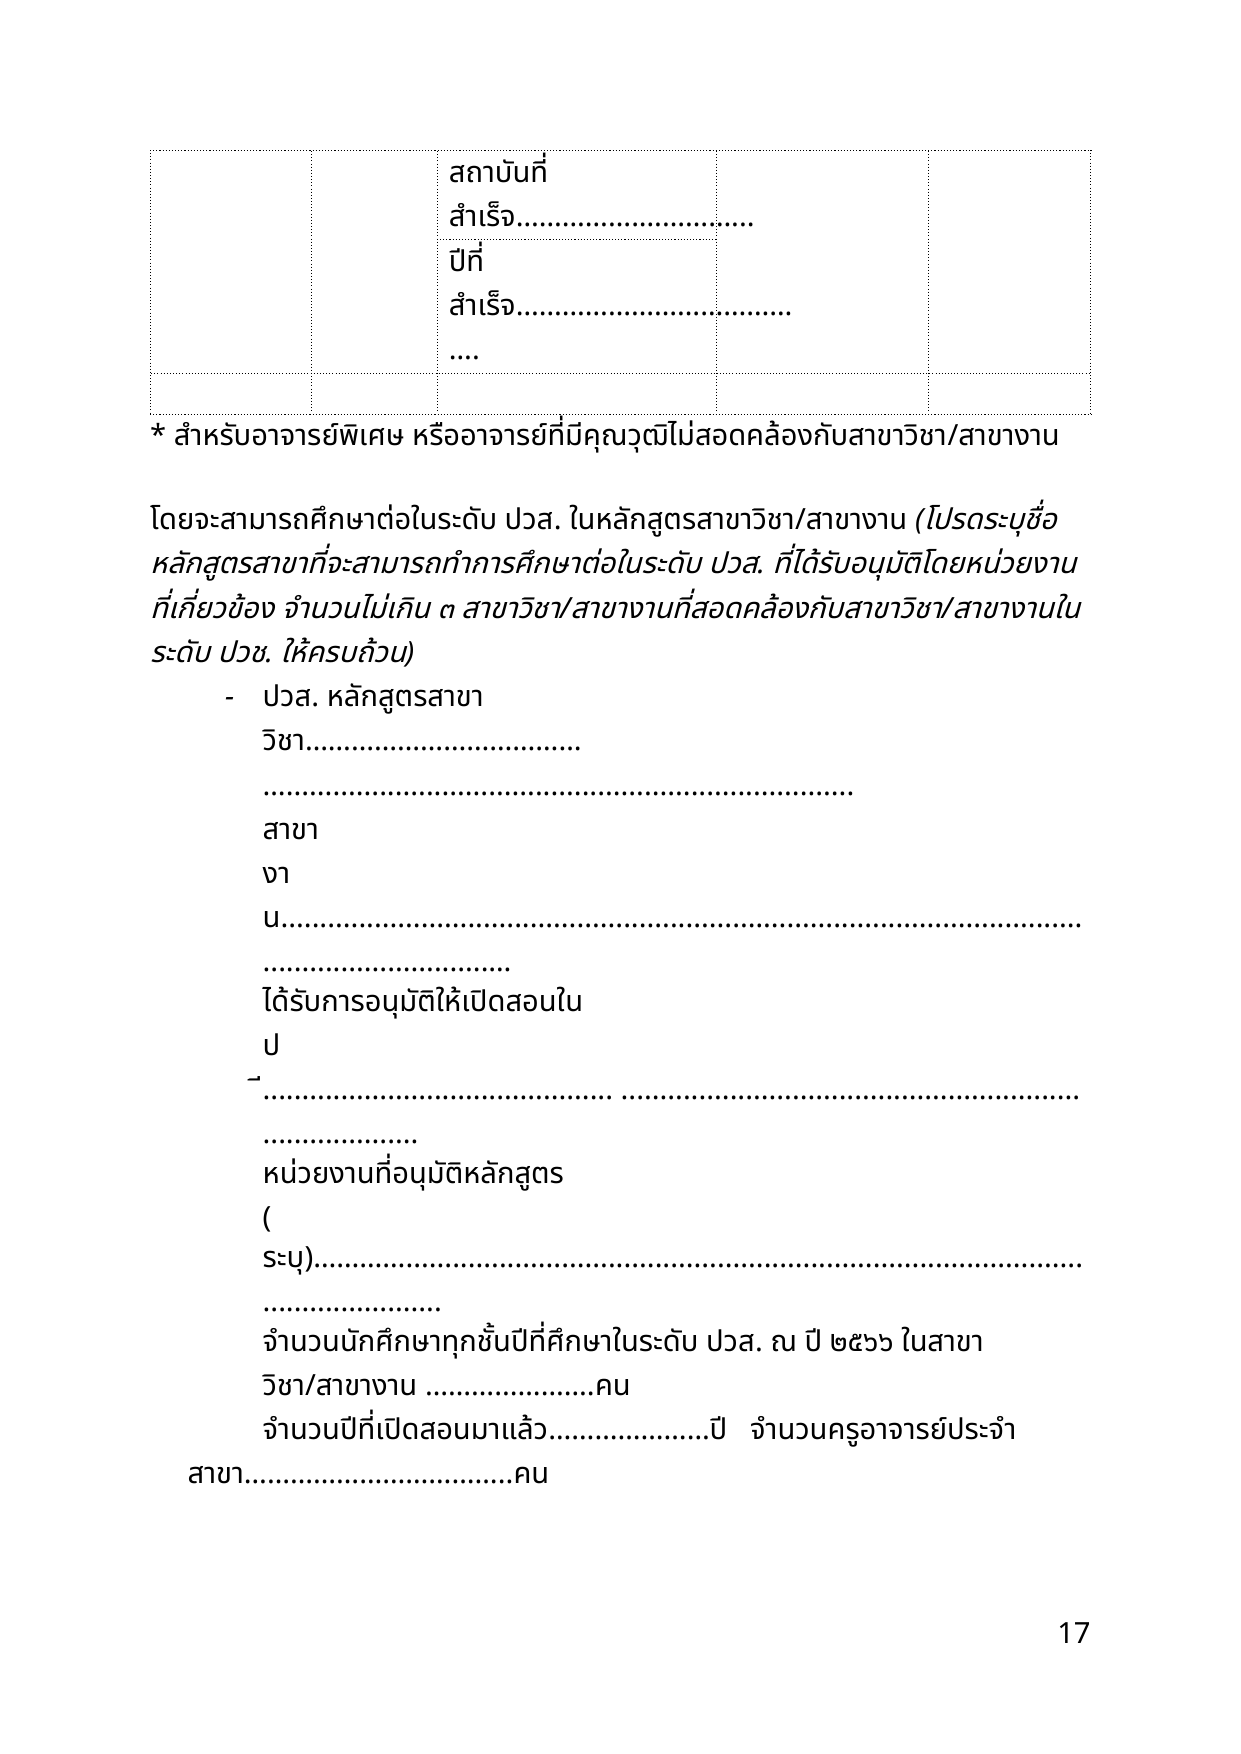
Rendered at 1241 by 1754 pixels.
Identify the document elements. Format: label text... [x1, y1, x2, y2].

list สาขางาน............................................................….....................................................................… [262, 808, 1090, 980]
text * สำหรับอาจารย์พิเศษ หรืออาจารย์ที่มีคุณวุฒิไม่สอดคล้องกับสาขาวิชา/สาขางาน [150, 414, 1090, 459]
table_cell สถาบันที่สำเร็จ…………….…………... [438, 150, 717, 239]
list จำนวนนักศึกษาทุกชั้นปีที่ศึกษาในระดับ ปวส. ณ ปี ๒๕๖๖ ในสาขาวิชา/สาขางาน ………...……….คน [262, 1320, 1090, 1409]
table_cell [929, 373, 1091, 413]
list ปวส. หลักสูตรสาขาวิชา…………………………………......................................................................... [225, 676, 1090, 808]
table_cell [717, 373, 929, 413]
table_cell [929, 150, 1091, 373]
table_cell [717, 150, 929, 373]
table_cell [311, 373, 437, 413]
text โดยจะสามารถศึกษาต่อในระดับ ปวส. ในหลักสูตรสาขาวิชา/สาขางาน (โปรดระบุชื่อหลักสูตรสาขาที่จะสามารถทำการศึกษาต่อในระดับ ปวส. ที่ได้รับอนุมัติโดยหน่วยงานที่เกี่ยวข้อง จำนวนไม่เกิน ๓ สาขาวิชา/สาขางานที่สอดคล้องกับสาขาวิชา/สาขางานในระดับ ปวช. ให้ครบถ้วน) [150, 498, 1090, 676]
table_cell [438, 373, 717, 413]
table_cell [311, 150, 437, 373]
table_cell ปีที่สำเร็จ…………………………………. [438, 239, 717, 373]
text จำนวนปีที่เปิดสอนมาแล้ว…………………ปี จำนวนครูอาจารย์ประจำสาขา……………………………..คน [187, 1409, 1090, 1497]
table_cell [151, 373, 311, 413]
list ได้รับการอนุมัติให้เปิดสอนในปี............................................. ............................................................................... [262, 980, 1090, 1152]
list หน่วยงานที่อนุมัติหลักสูตร (ระบุ)………….............................................................................................................. [262, 1152, 1090, 1320]
table_cell [151, 150, 311, 373]
